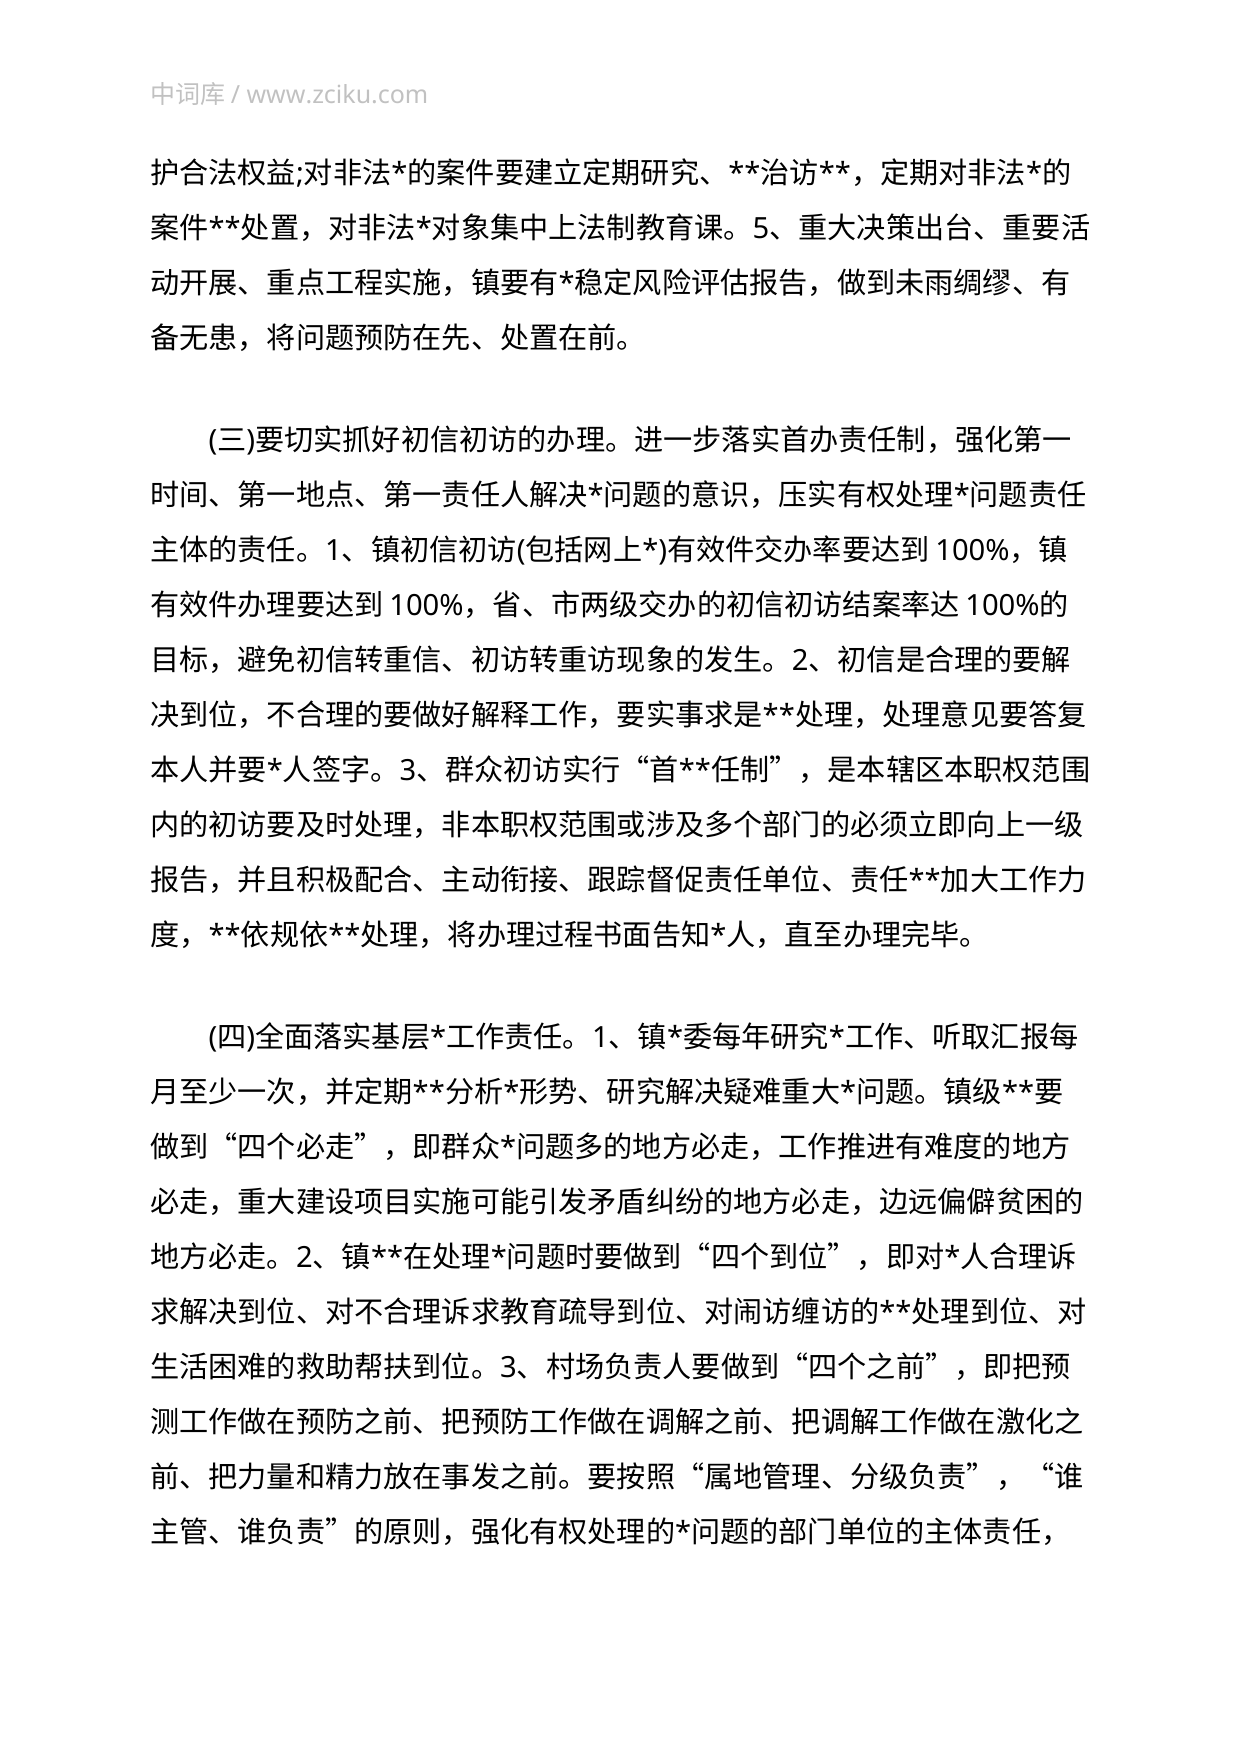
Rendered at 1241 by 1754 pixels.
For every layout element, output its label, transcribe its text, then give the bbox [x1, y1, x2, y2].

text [150, 1014, 1090, 1551]
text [150, 150, 1090, 357]
text (三)要切实抓好初信初访的办理。进一步落实首办责任制，强化第一时间、第一地点、第一责任人解决*问题的意识，压实有权处理*问题责任主体的责任。1、镇初信初访(包括网上*)有效件交办率要达到100%，镇有效件办理要达到100%，省、市两级交办的初信初访结案率达100%的目标，避免初信转重信、初访转重访现象的发生。2、初信是合理的要解决到位，不合理的要做好解释工作，要实事求是**处理，处理意见要答复本人并要*人签字。3、群众初访实行“首**任制”，是本辖区本职权范围内的初访要及时处理，非本职权范围或涉及多个部门的必须立即向上一级报告，并且积极配合、主动衔接、跟踪督促责任单位、责任**加大工作力度，**依规依**处理，将办理过程书面告知*人，直至办理完毕。 [150, 417, 1090, 954]
